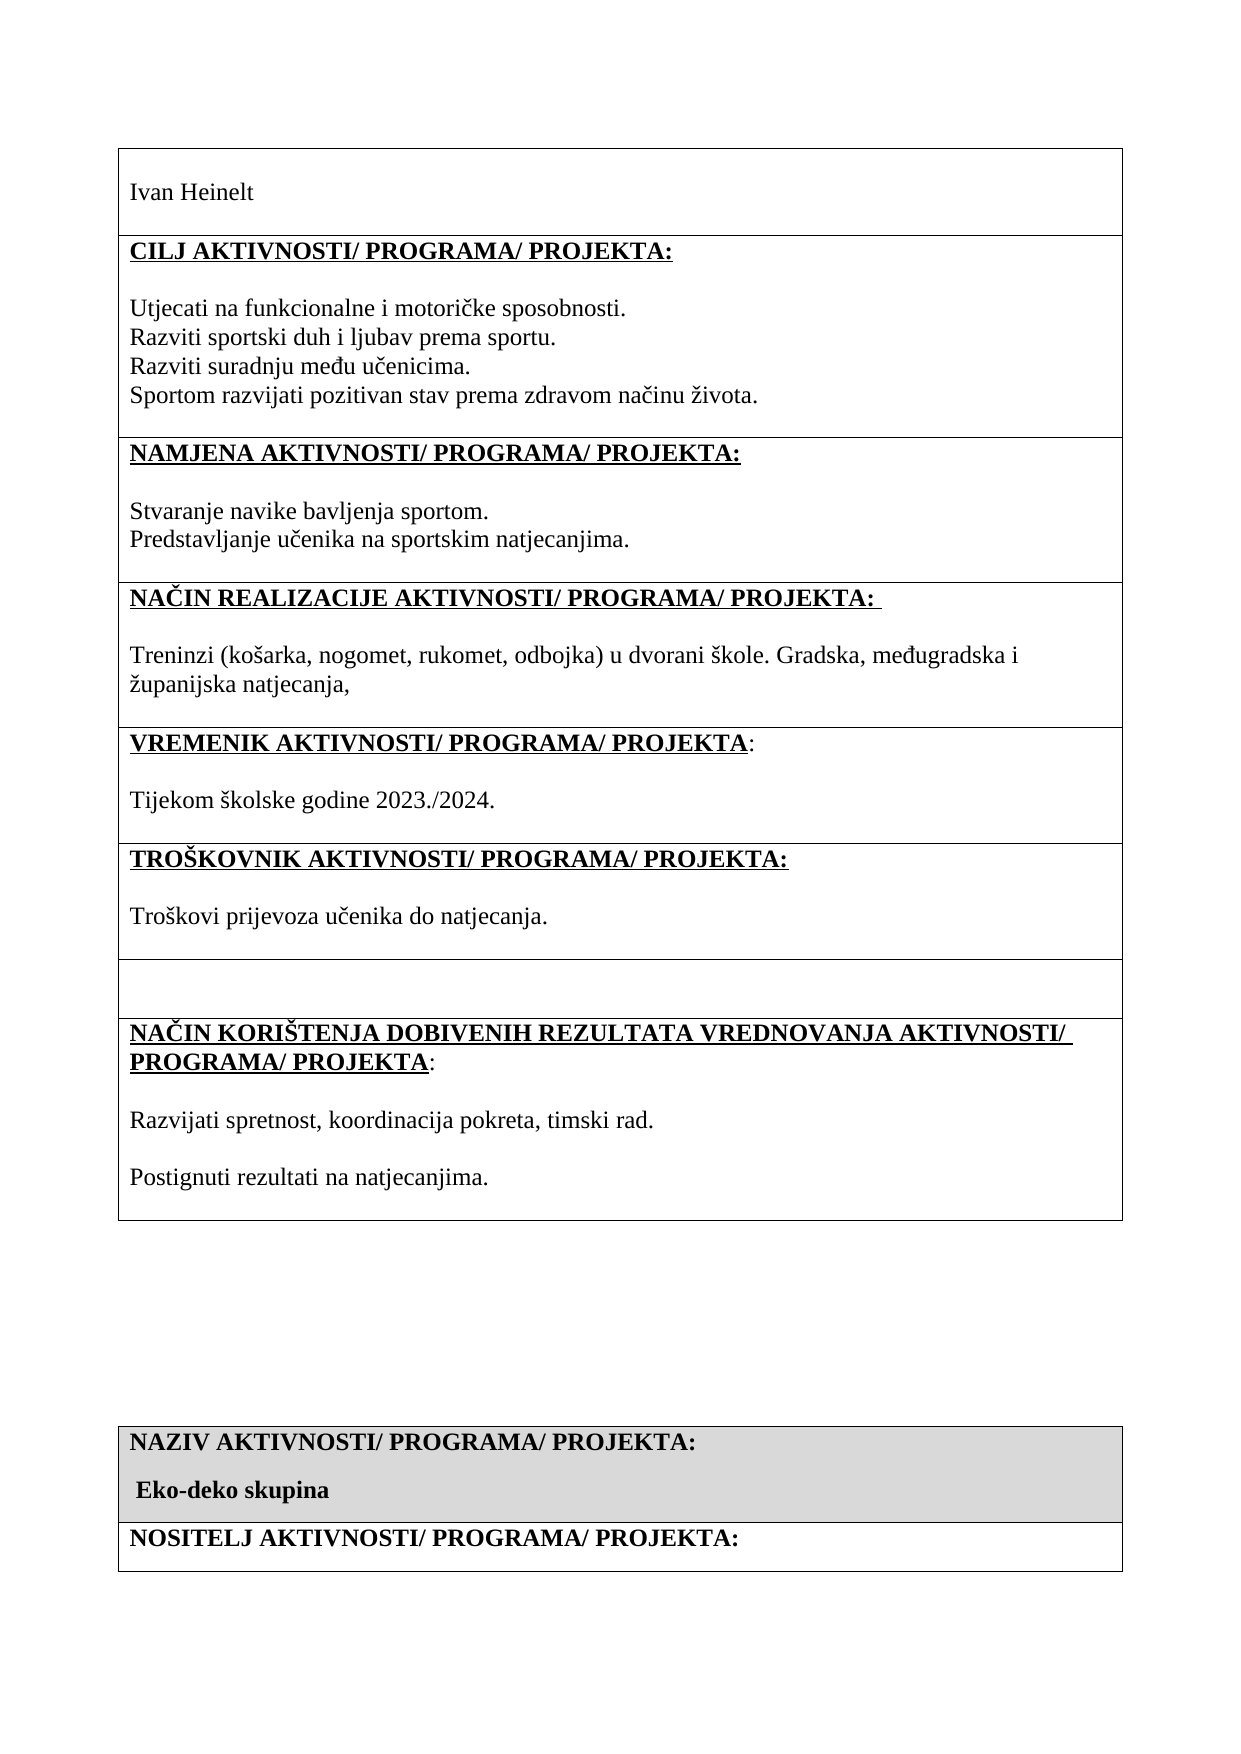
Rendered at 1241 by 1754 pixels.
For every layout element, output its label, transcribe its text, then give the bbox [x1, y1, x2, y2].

table_cell TROŠKOVNIK AKTIVNOSTI/ PROGRAMA/ PROJEKTA: Troškovi prijevoza učenika do natjecanja. [119, 844, 1122, 959]
table_cell NAČIN KORIŠTENJA DOBIVENIH REZULTATA VREDNOVANJA AKTIVNOSTI/ PROGRAMA/ PROJEKTA: Razvijati spretnost, koordinacija pokreta, timski rad. Postignuti rezultati na natjecanjima. [119, 1019, 1122, 1220]
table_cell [119, 149, 1122, 235]
table_cell CILJ AKTIVNOSTI/ PROGRAMA/ PROJEKTA: Utjecati na funkcionalne i motoričke sposobnosti. Razviti sportski duh i ljubav prema sportu. Razviti suradnju među učenicima. Sportom razvijati pozitivan stav prema zdravom načinu života. [119, 236, 1122, 437]
table_cell NAMJENA AKTIVNOSTI/ PROGRAMA/ PROJEKTA: Stvaranje navike bavljenja sportom. Predstavljanje učenika na sportskim natjecanjima. [119, 438, 1122, 582]
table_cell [119, 1523, 1122, 1571]
table_cell [119, 960, 1122, 1017]
table_cell NAČIN REALIZACIJE AKTIVNOSTI/ PROGRAMA/ PROJEKTA: Treninzi (košarka, nogomet, rukomet, odbojka) u dvorani škole. Gradska, međugradska i županijska natjecanja, [119, 583, 1122, 727]
table_cell VREMENIK AKTIVNOSTI/ PROGRAMA/ PROJEKTA: Tijekom školske godine 2023./2024. [119, 728, 1122, 843]
table_header NAZIV AKTIVNOSTI/ PROGRAMA/ PROJEKTA: Eko-deko skupina [119, 1427, 1122, 1522]
